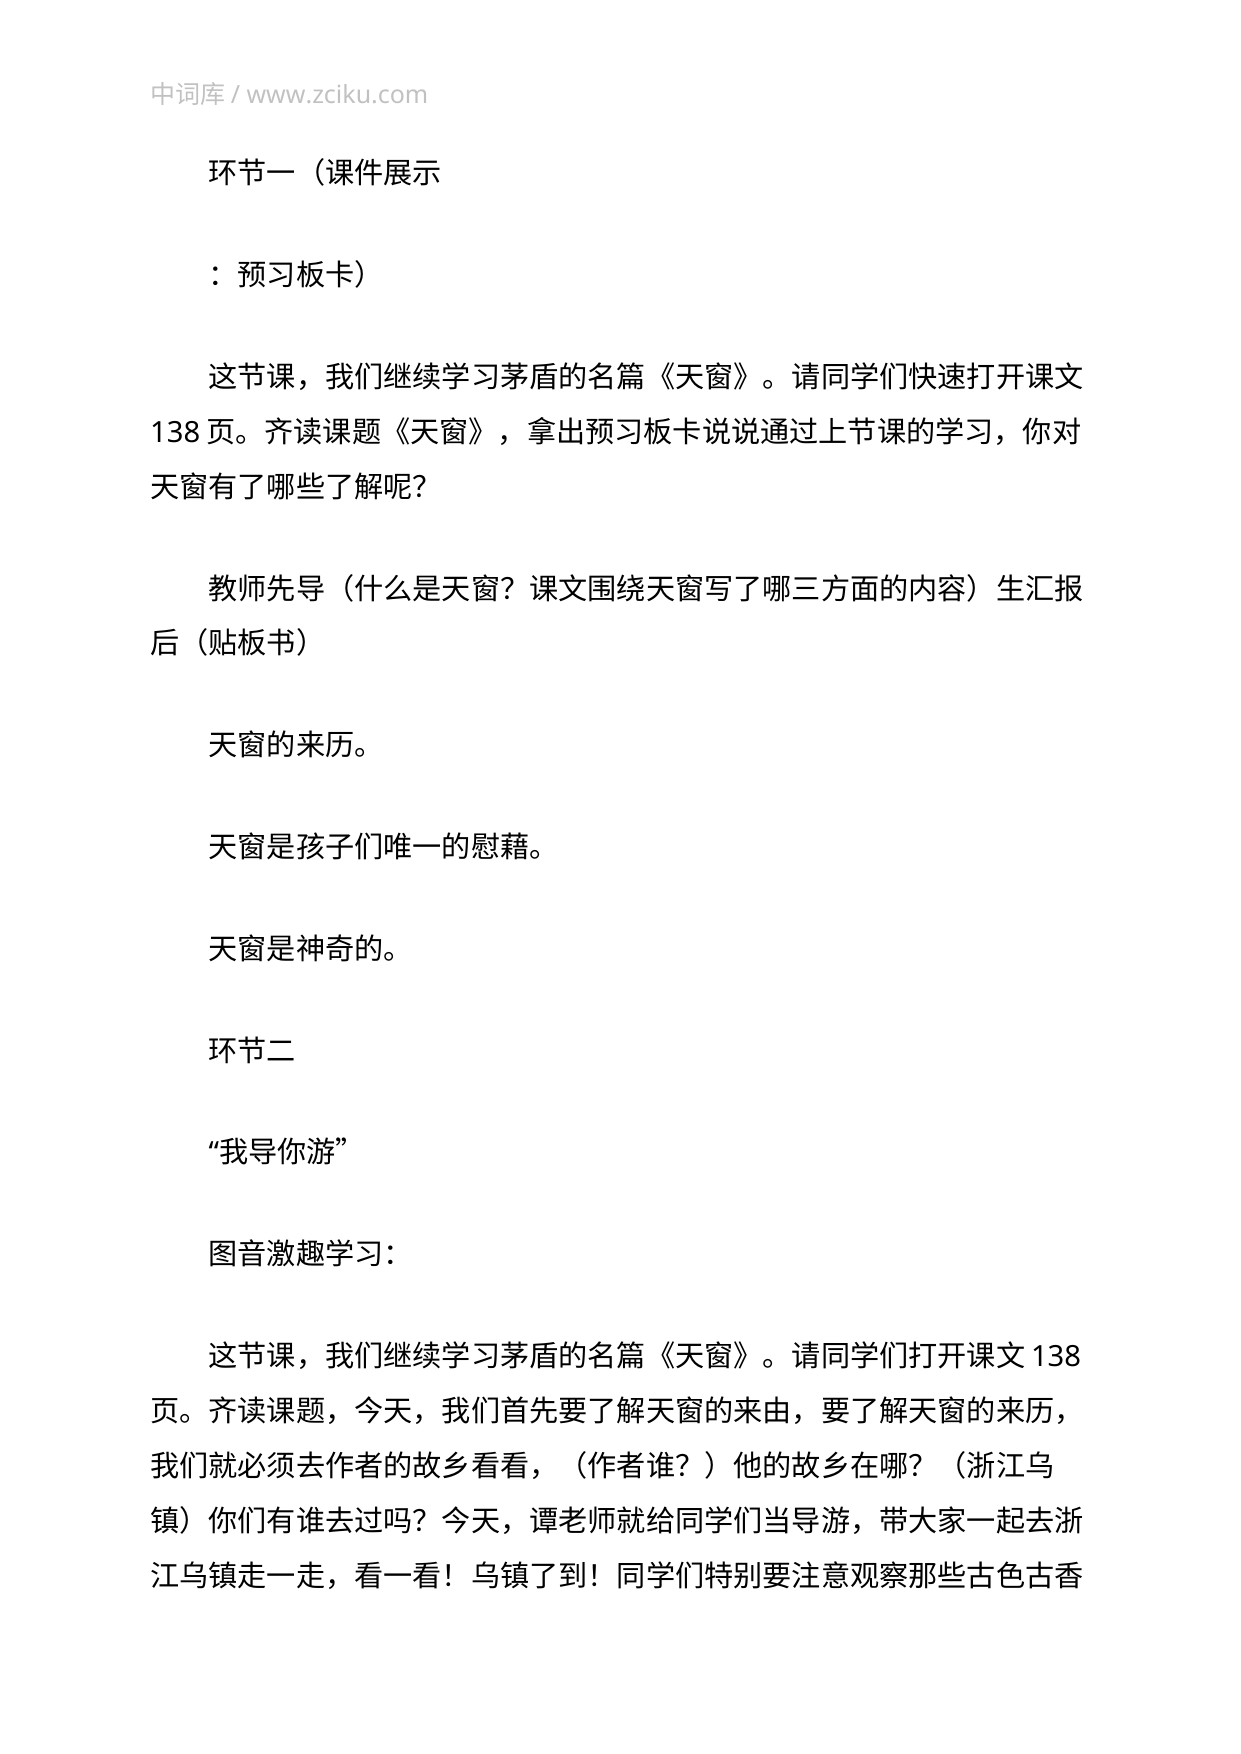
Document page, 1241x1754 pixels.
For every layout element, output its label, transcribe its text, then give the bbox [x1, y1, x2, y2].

text 环节一（课件展示 [150, 150, 1090, 192]
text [150, 1333, 1090, 1595]
text 天窗是孩子们唯一的慰藉。 [150, 824, 1090, 866]
text ：预习板卡） [150, 252, 1090, 294]
text 天窗的来历。 [150, 722, 1090, 764]
text “我导你游” [150, 1129, 1090, 1171]
text 图音激趣学习： [150, 1231, 1090, 1273]
text 教师先导（什么是天窗？课文围绕天窗写了哪三方面的内容）生汇报后（贴板书） [150, 565, 1090, 662]
text 天窗是神奇的。 [150, 925, 1090, 968]
text 环节二 [150, 1027, 1090, 1069]
text 这节课，我们继续学习茅盾的名篇《天窗》。请同学们快速打开课文138页。齐读课题《天窗》，拿出预习板卡说说通过上节课的学习，你对天窗有了哪些了解呢？ [150, 353, 1090, 506]
